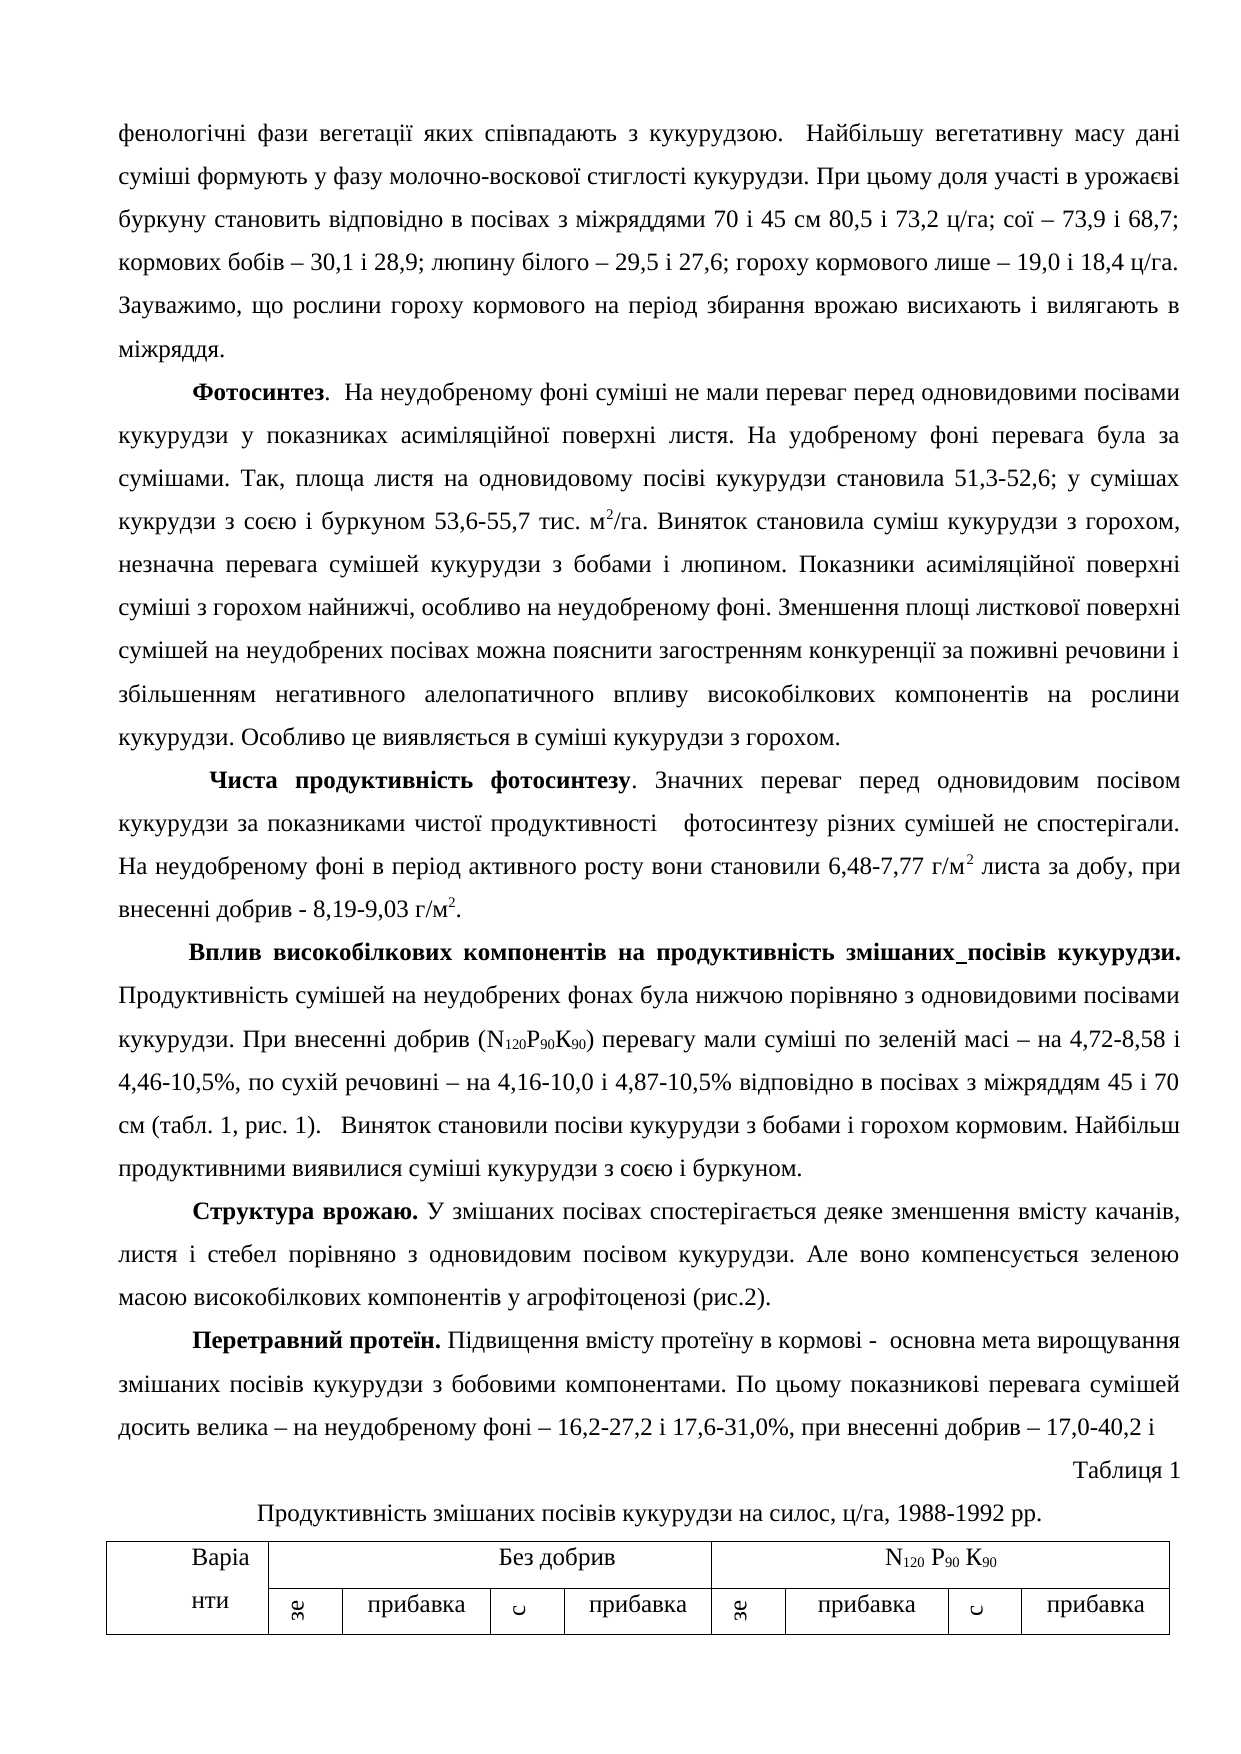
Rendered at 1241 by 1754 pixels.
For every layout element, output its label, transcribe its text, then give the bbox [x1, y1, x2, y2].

table_cell суха речовина [491, 1589, 564, 1634]
table_cell суха речовина [949, 1589, 1021, 1634]
text Перетравний протеїн. Підвищення вмісту протеїну в кормові - основна мета вирощування змішаних посівів кукурудзи з бобовими компонентами. По цьому показникові перевага сумішей досить велика – на неудобреному фоні – 16,2-27,2 і 17,6-31,0%, при внесенні добрив – 17,0-40,2 і [118, 1326, 1181, 1441]
table_header Варіанти [107, 1542, 268, 1634]
table_header Без добрив [269, 1542, 711, 1588]
table_header N120 Р90 К90 [712, 1542, 1169, 1588]
text Чиста продуктивність фотосинтезу. Значних переваг перед одновидовим посівом кукурудзи за показниками чистої продуктивності фотосинтезу різних сумішей не спостерігали. На неудобреному фоні в період активного росту вони становили 6,48-7,77 г/м2 листа за добу, при внесенні добрив - 8,19-9,03 г/м2. [118, 765, 1181, 923]
table_cell зелена маса [269, 1589, 342, 1634]
table_cell прибавка [343, 1589, 490, 1634]
table_cell прибавка [786, 1589, 948, 1634]
table_cell прибавка [565, 1589, 711, 1634]
text Фотосинтез. На неудобреному фоні суміші не мали переваг перед одновидовими посівами кукурудзи у показниках асиміляційної поверхні листя. На удобреному фоні перевага була за сумішами. Так, площа листя на одновидовому посіві кукурудзи становила 51,3-52,6; у сумішах кукрудзи з соєю і буркуном 53,6-55,7 тис. м2/га. Виняток становила суміш кукурудзи з горохом, незначна перевага сумішей кукурудзи з бобами і люпином. Показники асиміляційної поверхні суміші з горохом найнижчі, особливо на неудобреному фоні. Зменшення площі листкової поверхні сумішей на неудобрених посівах можна пояснити загостренням конкуренції за поживні речовини і збільшенням негативного алелопатичного впливу високобілкових компонентів на рослини кукурудзи. Особливо це виявляється в суміші кукурудзи з горохом. [118, 377, 1181, 751]
text Таблиця 1 [118, 1455, 1181, 1484]
text Вплив високобілкових компонентів на продуктивність змішаних посівів кукурудзи. Продуктивність сумішей на неудобрених фонах була нижчою порівняно з одновидовими посівами кукурудзи. При внесенні добрив (N120Р90К90) перевагу мали суміші по зеленій масі – на 4,72-8,58 і 4,46-10,5%, по сухій речовині – на 4,16-10,0 і 4,87-10,5% відповідно в посівах з міжряддям 45 і 70 см (табл. 1, рис. 1). Виняток становили посіви кукурудзи з бобами і горохом кормовим. Найбільш продуктивними виявилися суміші кукурудзи з соєю і буркуном. [118, 937, 1181, 1182]
text Структура врожаю. У змішаних посівах спостерігається деяке зменшення вмісту качанів, листя і стебел порівняно з одновидовим посівом кукурудзи. Але воно компенсується зеленою масою високобілкових компонентів у агрофітоценозі (рис.2). [118, 1196, 1181, 1311]
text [118, 118, 1181, 362]
table_cell зелена маса [712, 1589, 785, 1634]
text Продуктивність змішаних посівів кукурудзи на силос, ц/га, 1988-1992 рр. [118, 1498, 1181, 1527]
table_cell прибавка [1022, 1589, 1169, 1634]
